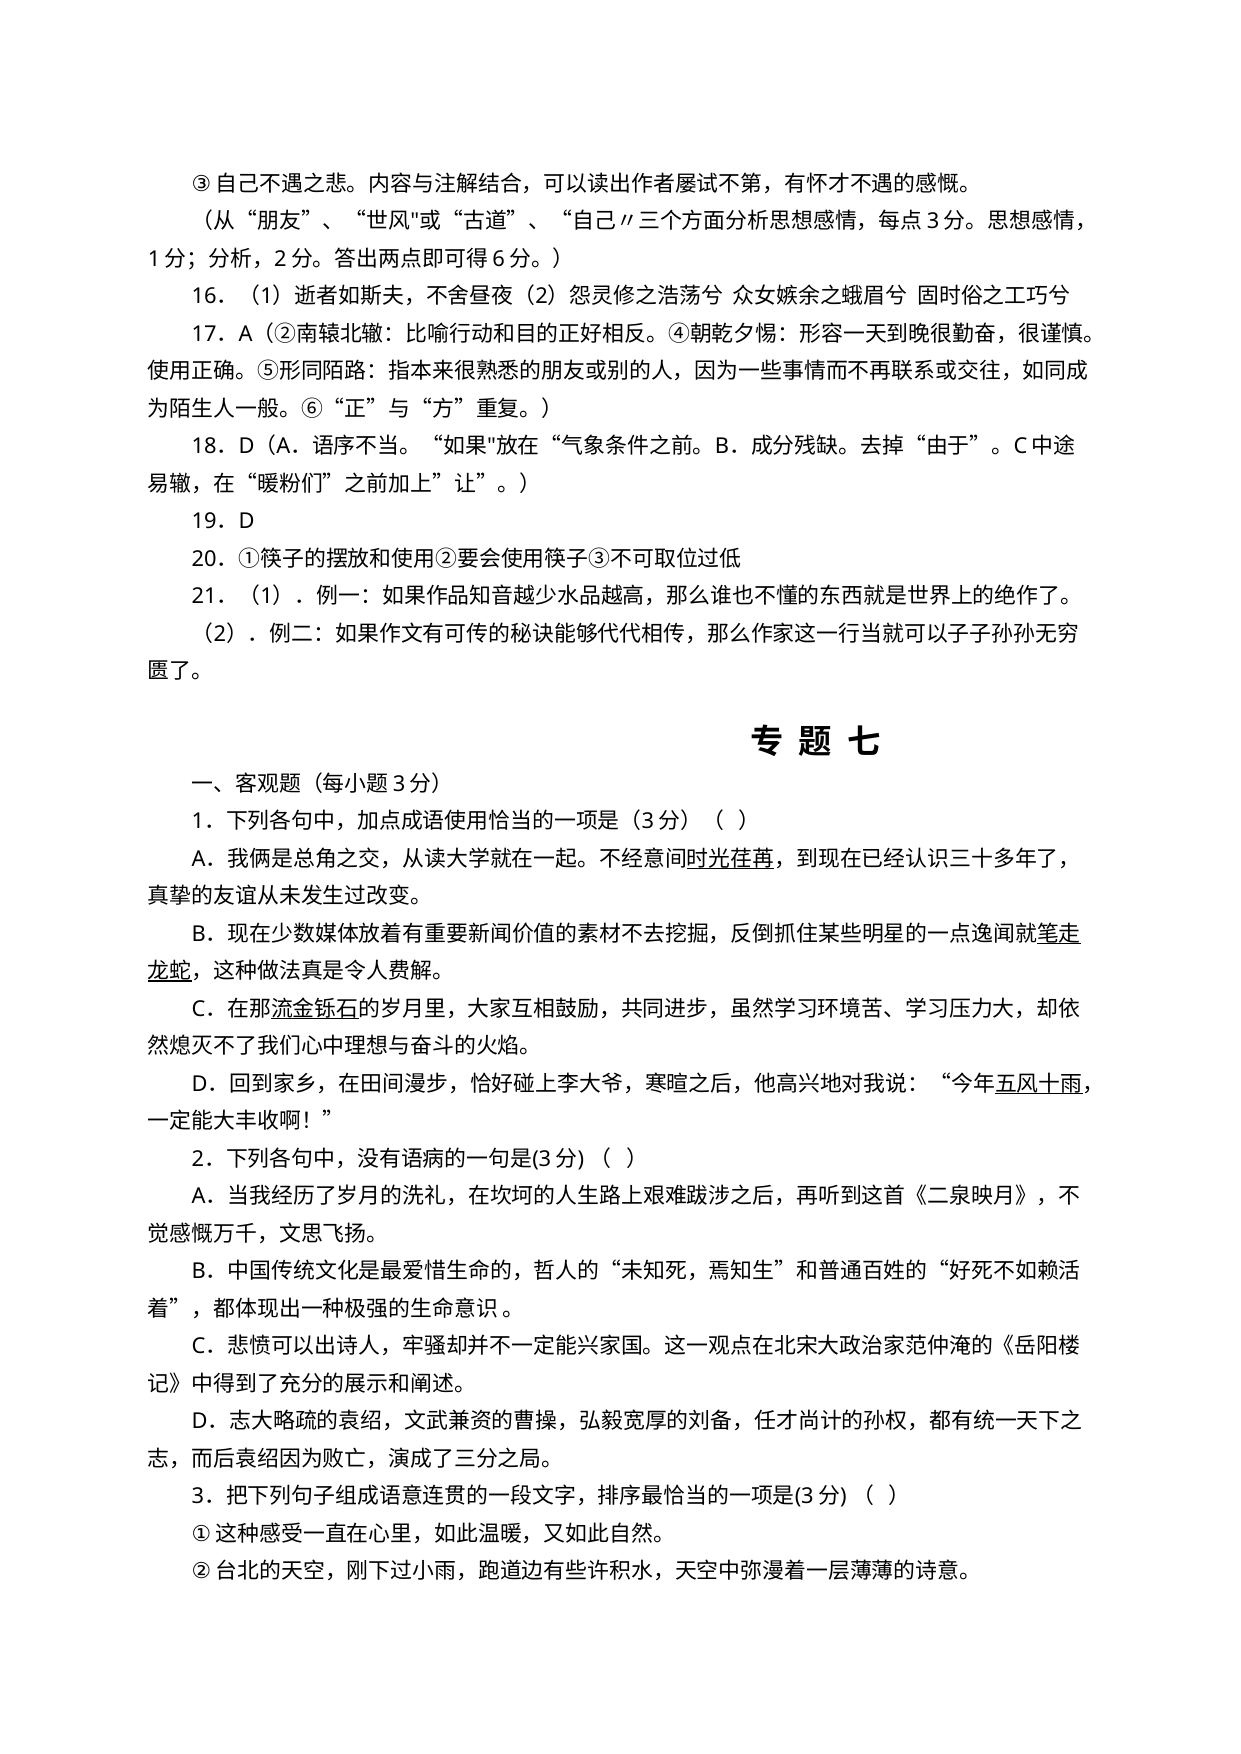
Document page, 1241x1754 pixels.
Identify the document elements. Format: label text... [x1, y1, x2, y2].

text C．悲愤可以出诗人，牢骚却并不一定能兴家国。这一观点在北宋大政治家范仲淹的《岳阳楼记》中得到了充分的展示和阐述。 [148, 1323, 1093, 1398]
text 专 题 七 [148, 723, 1093, 761]
text 一、客观题（每小题3分） [148, 761, 1093, 798]
text （从“朋友”、“世风"或“古道”、“自己〃三个方面分析思想感情，每点3分。思想感情，1分；分析，2分。答出两点即可得6分。） [148, 198, 1093, 273]
text ③自己不遇之悲。内容与注解结合，可以读出作者屡试不第，有怀才不遇的感慨。 [148, 161, 1093, 198]
text A．我俩是总角之交，从读大学就在一起。不经意间时光荏苒，到现在已经认识三十多年了，真挚的友谊从未发生过改变。 [148, 836, 1093, 911]
text 20．①筷子的摆放和使用②要会使用筷子③不可取位过低 [148, 536, 1093, 573]
text 18．D（A．语序不当。“如果"放在“气象条件之前。B．成分残缺。去掉“由于”。C中途易辙，在“暖粉们”之前加上”让”。） [148, 423, 1093, 498]
text C．在那流金铄石的岁月里，大家互相鼓励，共同进步，虽然学习环境苦、学习压力大，却依然熄灭不了我们心中理想与奋斗的火焰。 [148, 986, 1093, 1061]
text 1．下列各句中，加点成语使用恰当的一项是（3分）（ ） [148, 798, 1093, 836]
text B．现在少数媒体放着有重要新闻价值的素材不去挖掘，反倒抓住某些明星的一点逸闻就笔走龙蛇，这种做法真是令人费解。 [148, 911, 1093, 986]
text 2．下列各句中，没有语病的一句是(3分) （ ） [148, 1136, 1093, 1173]
text D．志大略疏的袁绍，文武兼资的曹操，弘毅宽厚的刘备，任才尚计的孙权，都有统一天下之志，而后袁绍因为败亡，演成了三分之局。 [148, 1398, 1093, 1473]
text ①这种感受一直在心里，如此温暖，又如此自然。 [148, 1511, 1093, 1548]
text 16．（1）逝者如斯夫，不舍昼夜（2）怨灵修之浩荡兮 众女嫉余之蛾眉兮 固时俗之工巧兮 [148, 273, 1093, 311]
text ②台北的天空，刚下过小雨，跑道边有些许积水，天空中弥漫着一层薄薄的诗意。 [148, 1548, 1093, 1586]
text 3．把下列句子组成语意连贯的一段文字，排序最恰当的一项是(3分) （ ） [148, 1473, 1093, 1511]
text D．回到家乡，在田间漫步，恰好碰上李大爷，寒暄之后，他高兴地对我说：“今年五风十雨，一定能大丰收啊！” [148, 1061, 1093, 1136]
text （2）．例二：如果作文有可传的秘诀能够代代相传，那么作家这一行当就可以子子孙孙无穷匮了。 [148, 611, 1093, 686]
text B．中国传统文化是最爱惜生命的，哲人的“未知死，焉知生”和普通百姓的“好死不如赖活着”，都体现出一种极强的生命意识 。 [148, 1248, 1093, 1323]
text 17．A（②南辕北辙：比喻行动和目的正好相反。④朝乾夕惕：形容一天到晚很勤奋，很谨慎。使用正确。⑤形同陌路：指本来很熟悉的朋友或别的人，因为一些事情而不再联系或交往，如同成为陌生人一般。⑥“正”与“方”重复。） [148, 311, 1093, 423]
text A．当我经历了岁月的洗礼，在坎坷的人生路上艰难跋涉之后，再听到这首《二泉映月》，不觉感慨万千，文思飞扬。 [148, 1173, 1093, 1248]
text 21．（1）．例一：如果作品知音越少水品越高，那么谁也不懂的东西就是世界上的绝作了。 [148, 573, 1093, 611]
text 19．D [148, 498, 1093, 536]
